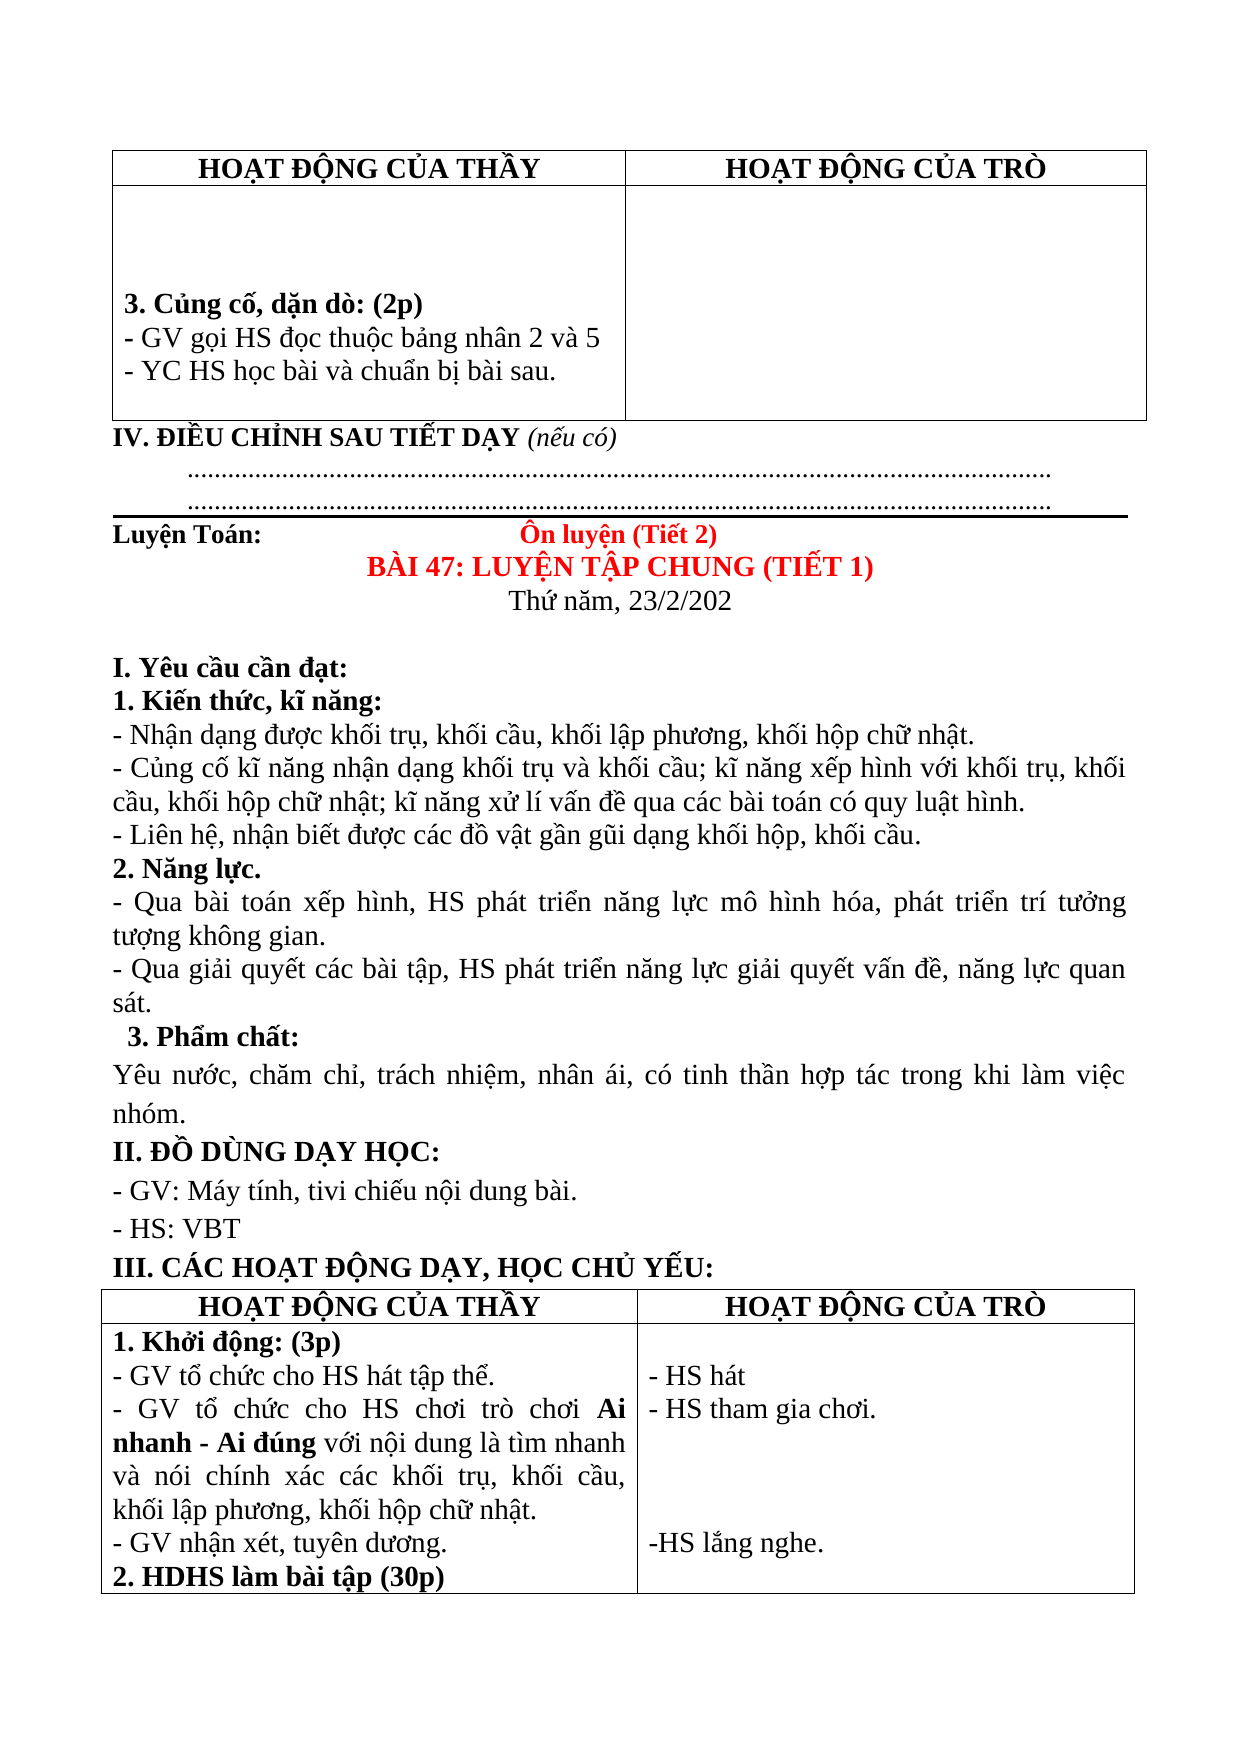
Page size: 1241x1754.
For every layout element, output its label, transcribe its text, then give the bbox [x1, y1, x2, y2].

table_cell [626, 186, 1146, 420]
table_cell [638, 1324, 1134, 1592]
text - Qua giải quyết các bài tập, HS phát triển năng lực giải quyết vấn đề, năng lực quan sát. [112, 952, 1128, 1019]
text ................................................................................................................................ [112, 484, 1128, 518]
text - Nhận dạng được khối trụ, khối cầu, khối lập phương, khối hộp chữ nhật. [112, 717, 1128, 750]
text BÀI 47: LUYỆN TẬP CHUNG (TIẾT 1) [112, 549, 1128, 583]
text - Liên hệ, nhận biết được các đồ vật gần gũi dạng khối hộp, khối cầu. [112, 817, 1128, 851]
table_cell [113, 186, 625, 420]
text Thứ năm, 23/2/202 [112, 583, 1128, 616]
text 3. Phẩm chất: [112, 1019, 1128, 1052]
text - Qua bài toán xếp hình, HS phát triển năng lực mô hình hóa, phát triển trí tưởng tượng không gian. [112, 884, 1128, 952]
text III. CÁC HOẠT ĐỘNG DẠY, HỌC CHỦ YẾU: [112, 1250, 1128, 1283]
text 2. Năng lực. [112, 851, 1128, 884]
text I. Yêu cầu cần đạt: [112, 650, 1128, 683]
table_header HOẠT ĐỘNG CỦA THẦY [113, 151, 625, 184]
table_header HOẠT ĐỘNG CỦA TRÒ [626, 151, 1146, 184]
table_header HOẠT ĐỘNG CỦA THẦY [102, 1290, 637, 1323]
text - GV: Máy tính, tivi chiếu nội dung bài. [112, 1173, 1128, 1206]
text Luyện Toán: Ôn luyện (Tiết 2) [112, 518, 1128, 549]
text - Củng cố kĩ năng nhận dạng khối trụ và khối cầu; kĩ năng xếp hình với khối trụ, khối cầu, khối hộp chữ nhật; kĩ năng xử lí vấn đề qua các bài toán có quy luật hình. [112, 750, 1128, 817]
text 1. Kiến thức, kĩ năng: [112, 683, 1128, 717]
text II. ĐỒ DÙNG DẠY HỌC: [112, 1134, 1128, 1168]
table_header HOẠT ĐỘNG CỦA TRÒ [638, 1290, 1134, 1323]
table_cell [102, 1324, 637, 1592]
text Yêu nước, chăm chỉ, trách nhiệm, nhân ái, có tinh thần hợp tác trong khi làm việc nhóm. [112, 1057, 1128, 1129]
text ................................................................................................................................ [112, 453, 1128, 484]
text - HS: VBT [112, 1211, 1128, 1245]
text IV. ĐIỀU CHỈNH SAU TIẾT DẠY (nếu có) [112, 421, 1128, 453]
